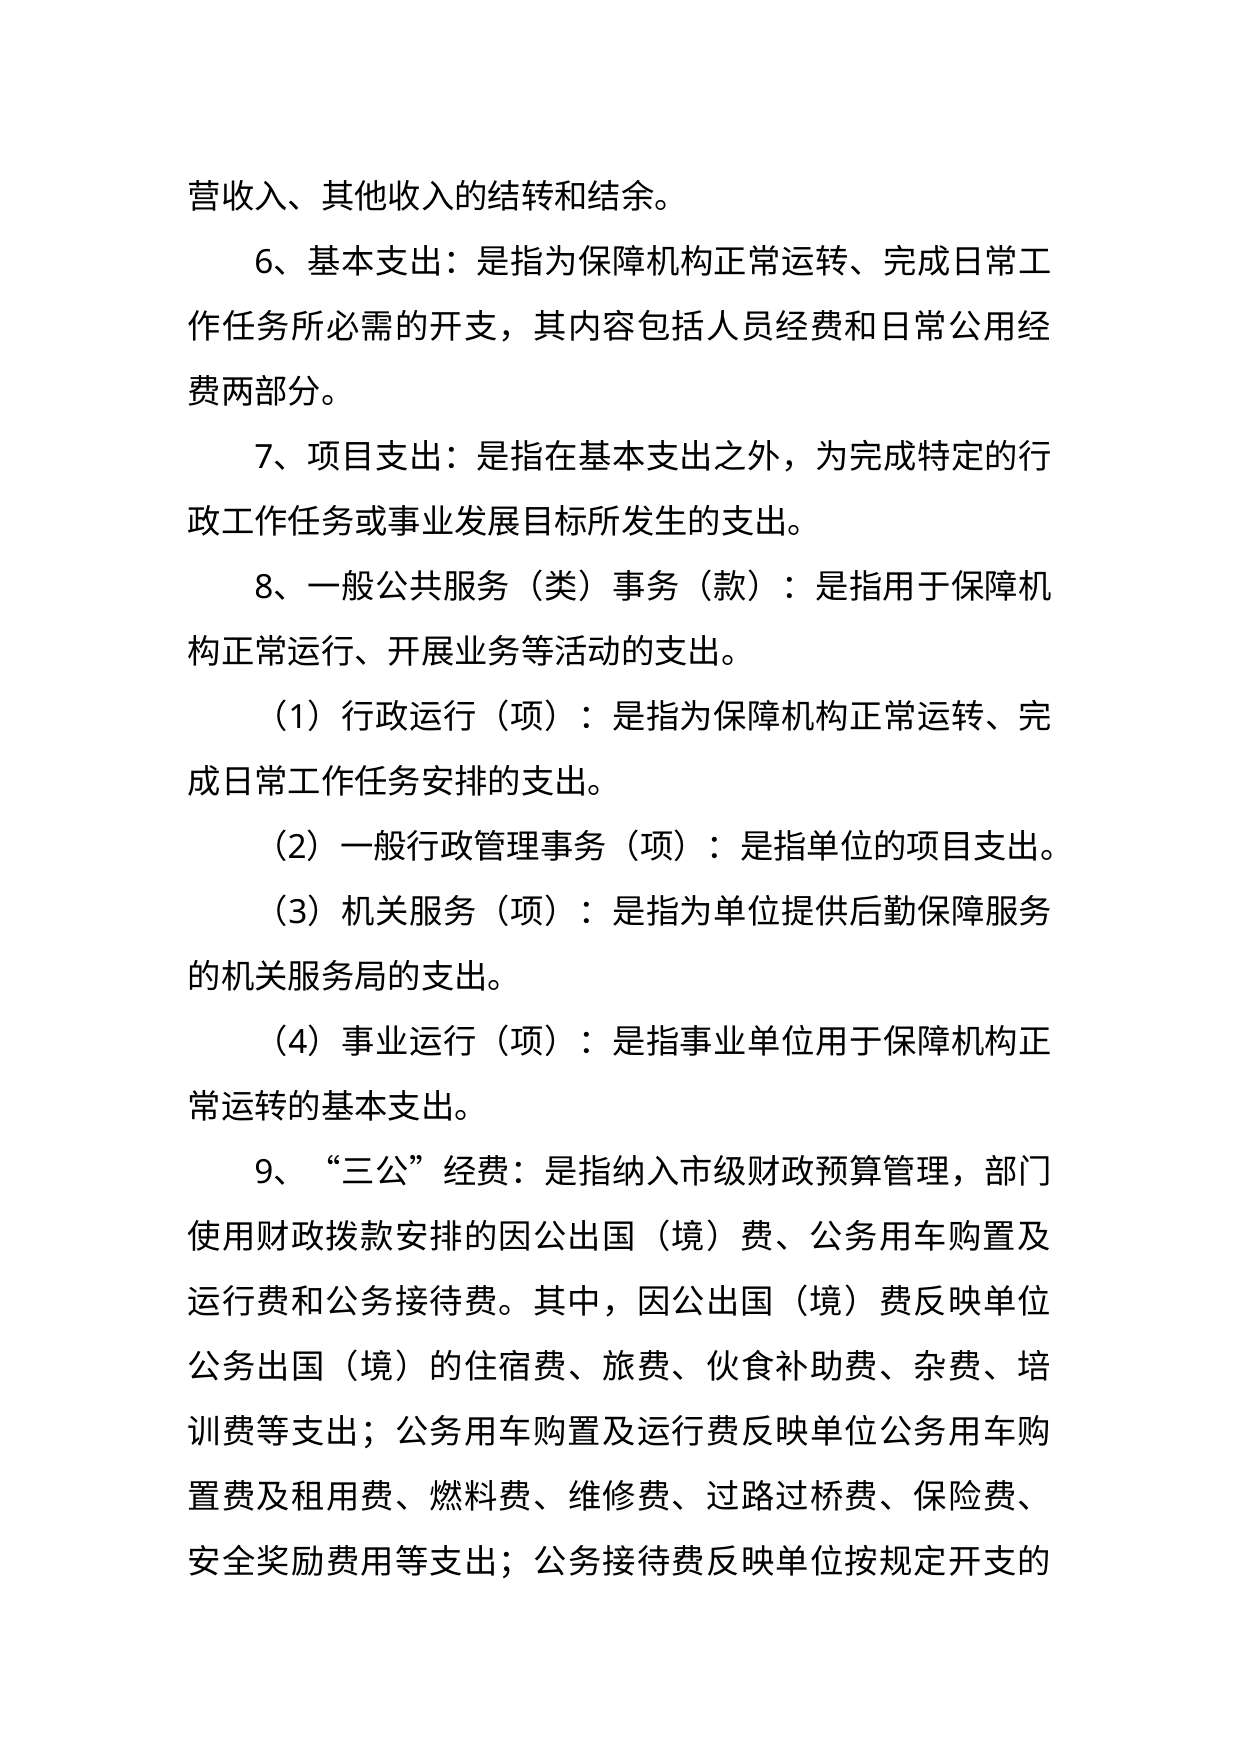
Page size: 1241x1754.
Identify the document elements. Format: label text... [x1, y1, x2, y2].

text （1）行政运行（项）：是指为保障机构正常运转、完成日常工作任务安排的支出。 [187, 682, 1053, 812]
text （4）事业运行（项）：是指事业单位用于保障机构正常运转的基本支出。 [187, 1007, 1053, 1137]
text （3）机关服务（项）：是指为单位提供后勤保障服务的机关服务局的支出。 [187, 877, 1053, 1007]
text 8、一般公共服务（类）事务（款）：是指用于保障机构正常运行、开展业务等活动的支出。 [187, 552, 1053, 682]
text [187, 162, 1053, 227]
text 7、项目支出：是指在基本支出之外，为完成特定的行政工作任务或事业发展目标所发生的支出。 [187, 422, 1053, 552]
text 6、基本支出：是指为保障机构正常运转、完成日常工作任务所必需的开支，其内容包括人员经费和日常公用经费两部分。 [187, 227, 1053, 422]
text （2）一般行政管理事务（项）：是指单位的项目支出。 [187, 812, 1053, 877]
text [187, 1137, 1053, 1592]
